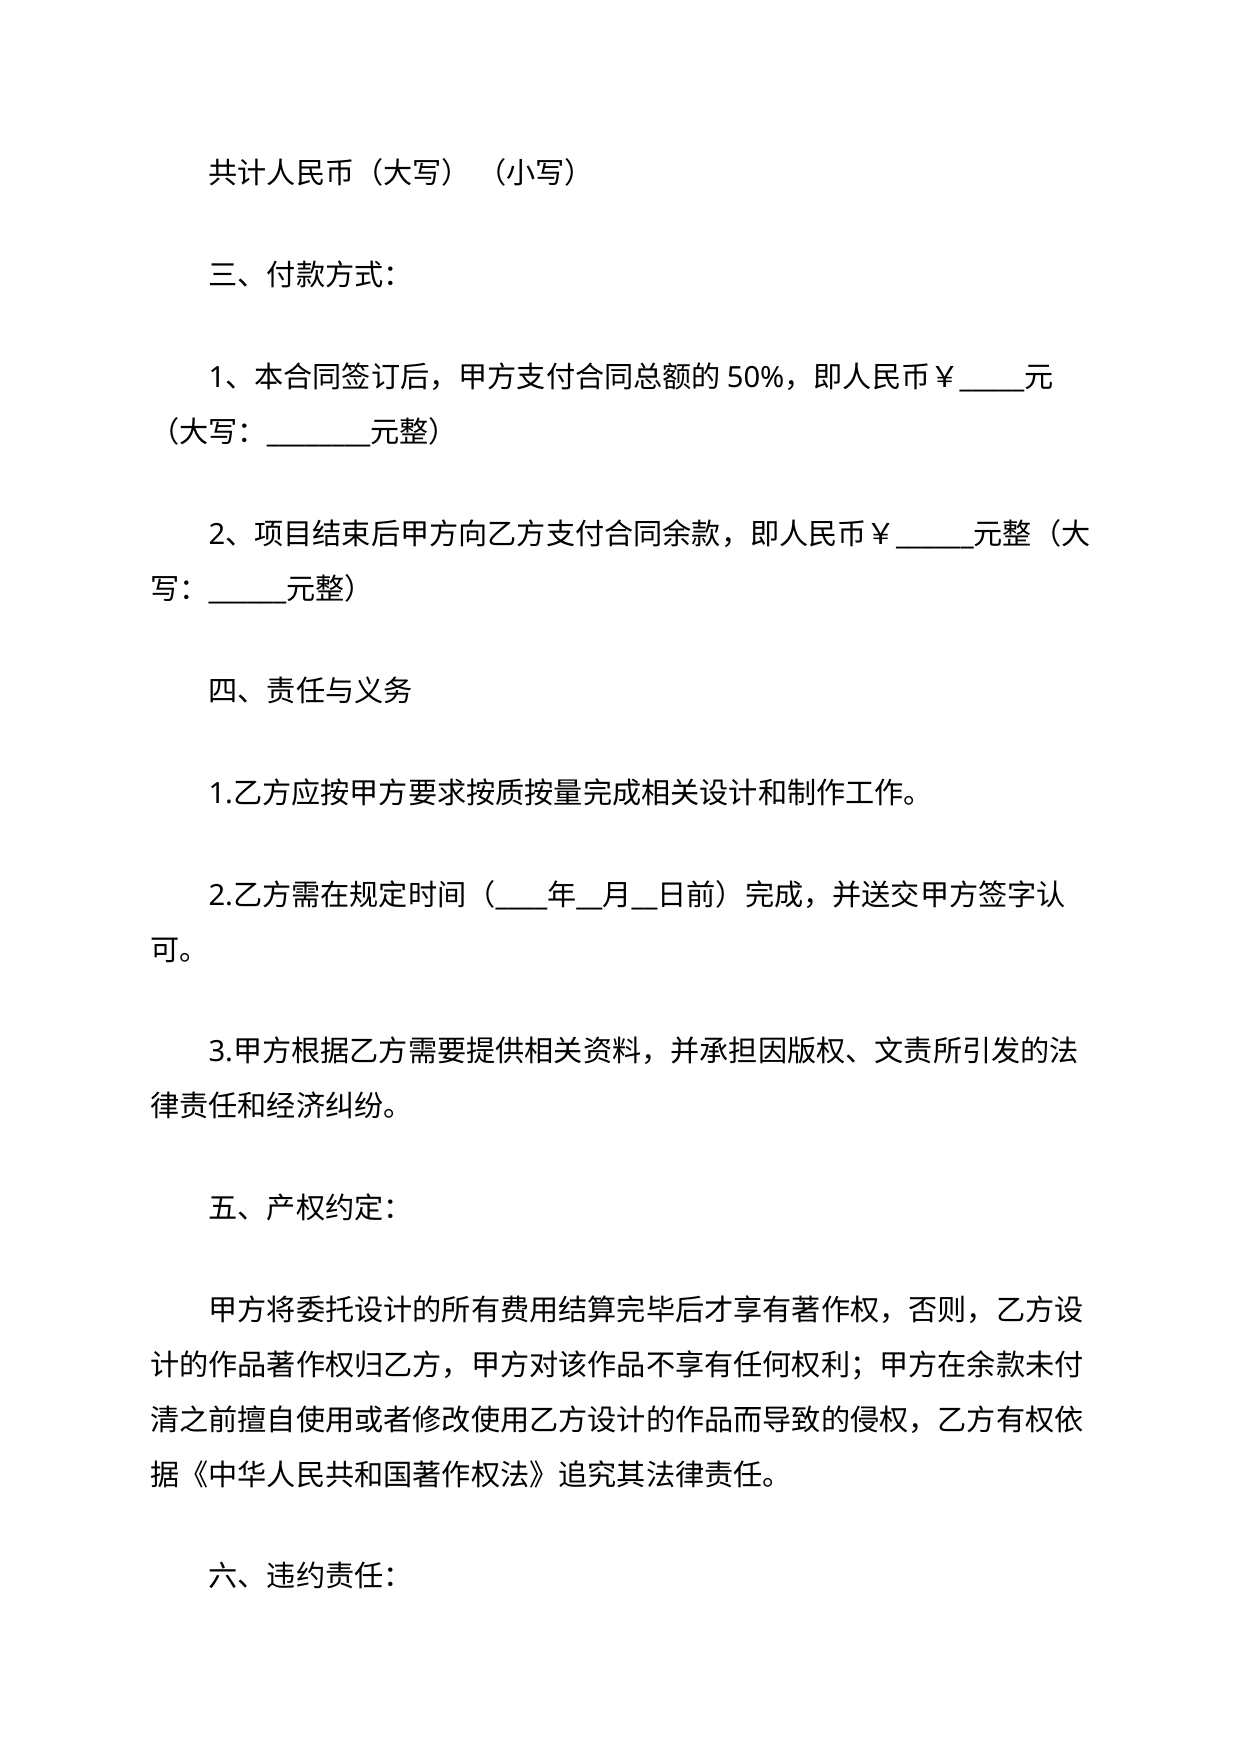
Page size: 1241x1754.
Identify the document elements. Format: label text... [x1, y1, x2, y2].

text 六、违约责任： [150, 1553, 1090, 1595]
text 2、项目结束后甲方向乙方支付合同余款，即人民币￥______元整（大写：______元整） [150, 511, 1090, 608]
text 2.乙方需在规定时间（____年__月__日前）完成，并送交甲方签字认可。 [150, 871, 1090, 968]
text 1、本合同签订后，甲方支付合同总额的50%，即人民币￥_____元（大写：________元整） [150, 353, 1090, 451]
text 共计人民币（大写） （小写） [150, 150, 1090, 192]
text 1.乙方应按甲方要求按质按量完成相关设计和制作工作。 [150, 769, 1090, 812]
text 3.甲方根据乙方需要提供相关资料，并承担因版权、文责所引发的法律责任和经济纠纷。 [150, 1028, 1090, 1125]
text 甲方将委托设计的所有费用结算完毕后才享有著作权，否则，乙方设计的作品著作权归乙方，甲方对该作品不享有任何权利；甲方在余款未付清之前擅自使用或者修改使用乙方设计的作品而导致的侵权，乙方有权依据《中华人民共和国著作权法》追究其法律责任。 [150, 1287, 1090, 1493]
text 三、付款方式： [150, 252, 1090, 294]
text 五、产权约定： [150, 1185, 1090, 1227]
text 四、责任与义务 [150, 667, 1090, 710]
